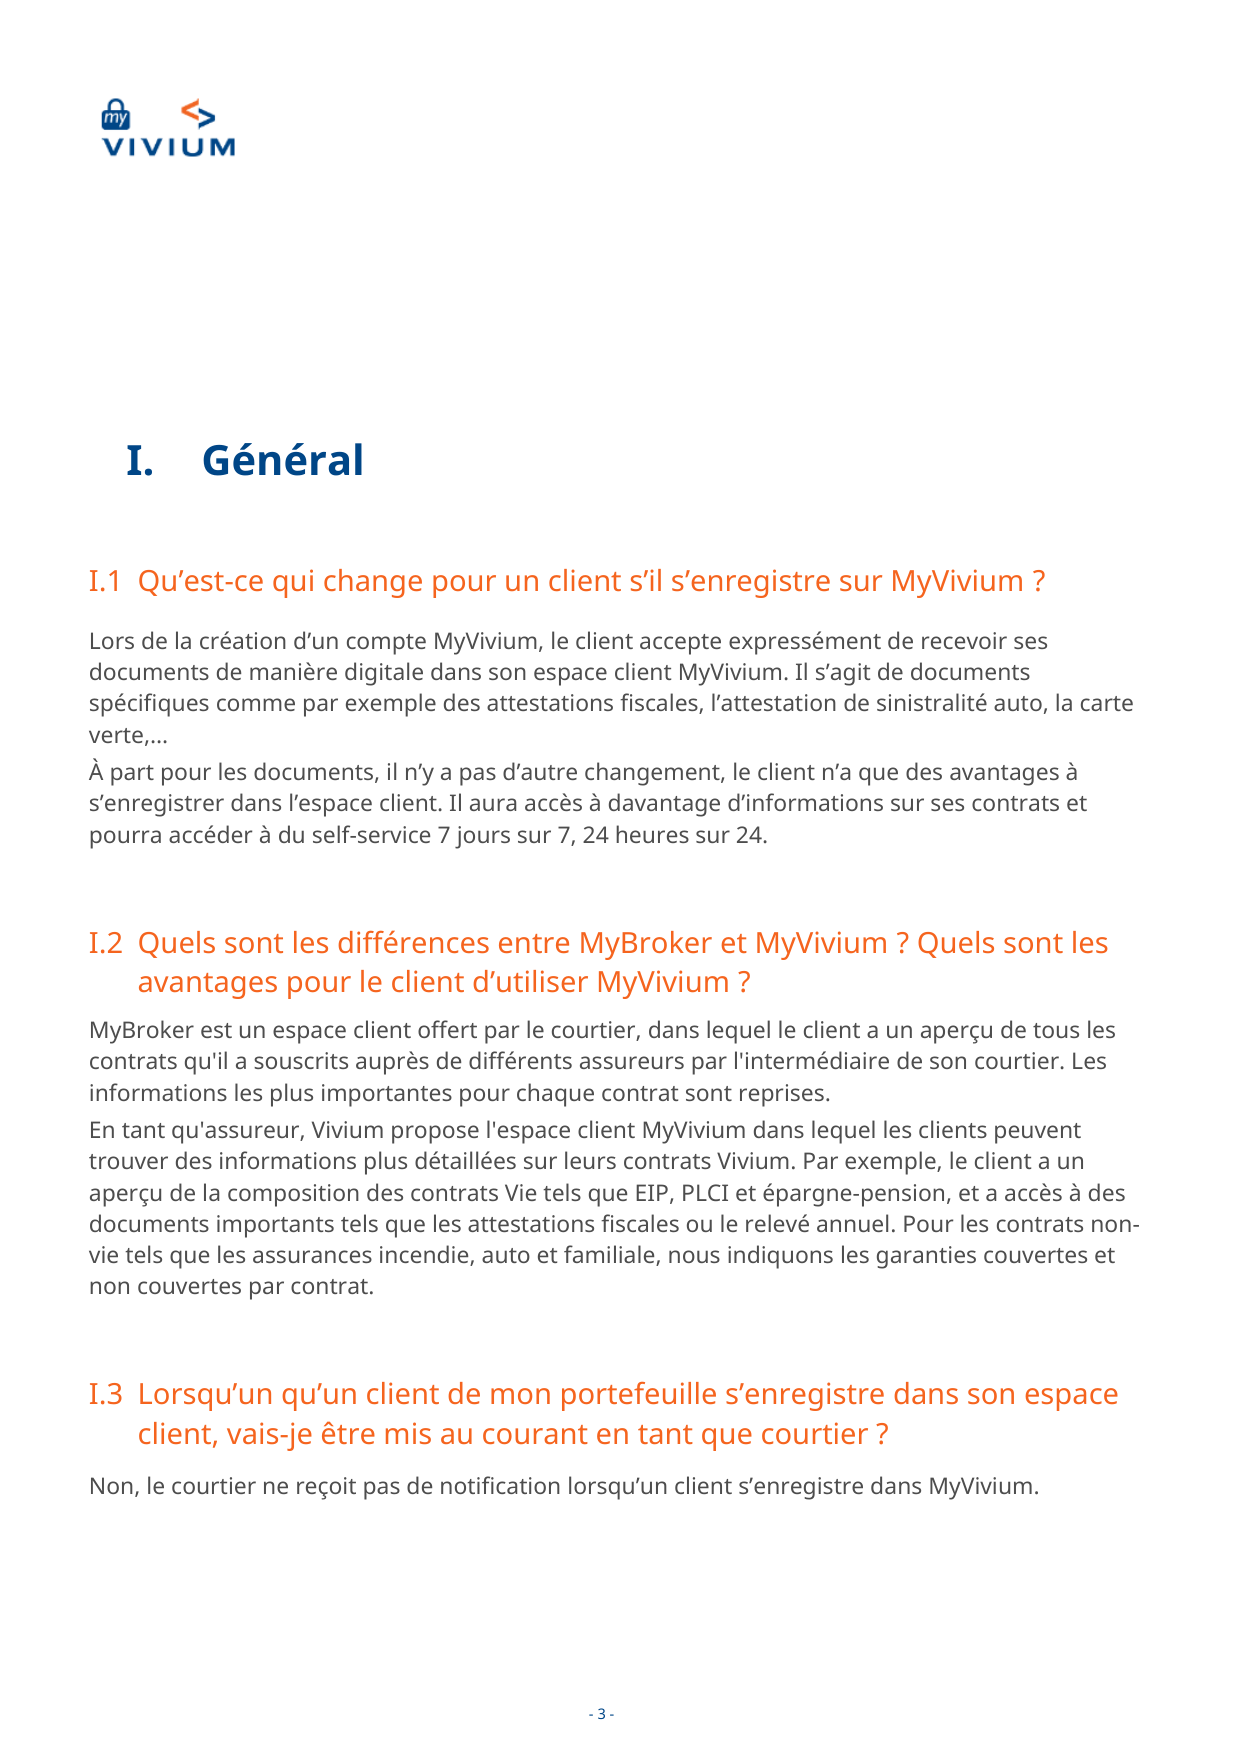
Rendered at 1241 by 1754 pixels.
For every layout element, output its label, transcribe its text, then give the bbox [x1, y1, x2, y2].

subtitle Lorsqu’un qu’un client de mon portefeuille s’enregistre dans son espace client, vais-je être mis au courant en tant que courtier ? [89, 1374, 1152, 1453]
text MyBroker est un espace client offert par le courtier, dans lequel le client a un aperçu de tous les contrats qu'il a souscrits auprès de différents assureurs par l'intermédiaire de son courtier. Les informations les plus importantes pour chaque contrat sont reprises. [831, 1014, 1152, 1108]
subtitle Quels sont les différences entre MyBroker et MyVivium ? Quels sont les avantages pour le client d’utiliser MyVivium ? [89, 922, 1152, 1001]
picture [88, 80, 245, 174]
text En tant qu'assureur, Vivium propose l'espace client MyVivium dans lequel les clients peuvent trouver des informations plus détaillées sur leurs contrats Vivium. Par exemple, le client a un aperçu de la composition des contrats Vie tels que EIP, PLCI et épargne-pension, et a accès à des documents importants tels que les attestations fiscales ou le relevé annuel. Pour les contrats non-vie tels que les assurances incendie, auto et familiale, nous indiquons les garanties couvertes et non couvertes par contrat. [374, 1114, 1152, 1301]
text Non, le courtier ne reçoit pas de notification lorsqu’un client s’enregistre dans MyVivium. [89, 1470, 1152, 1501]
subtitle Général [126, 431, 1152, 488]
text Lors de la création d’un compte MyVivium, le client accepte expressément de recevoir ses documents de manière digitale dans son espace client MyVivium. Il s’agit de documents spécifiques comme par exemple des attestations fiscales, l’attestation de sinistralité auto, la carte verte,… [89, 625, 1152, 750]
text À part pour les documents, il n’y a pas d’autre changement, le client n’a que des avantages à s’enregistrer dans l’espace client. Il aura accès à davantage d’informations sur ses contrats et pourra accéder à du self-service 7 jours sur 7, 24 heures sur 24. [89, 756, 1152, 850]
subtitle Qu’est-ce qui change pour un client s’il s’enregistre sur MyVivium ? [89, 560, 1152, 600]
